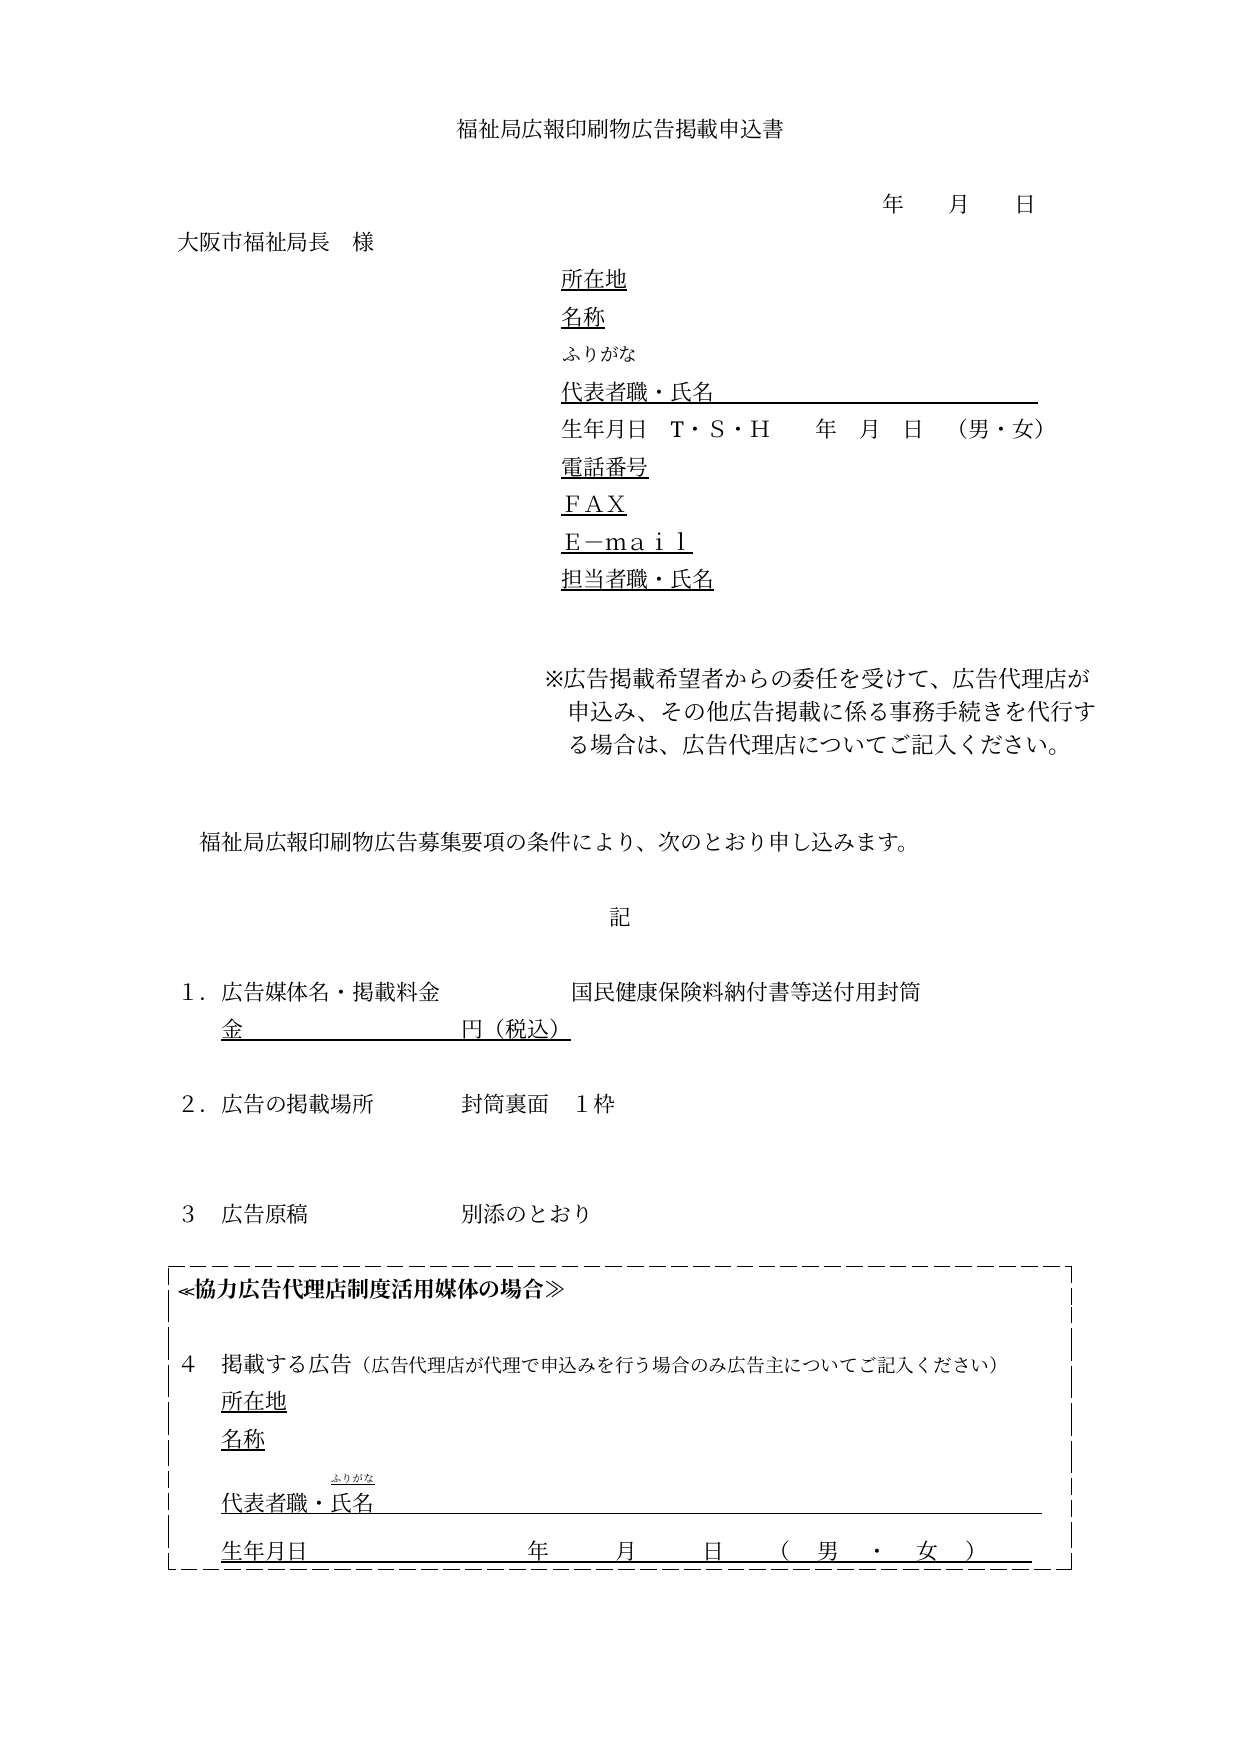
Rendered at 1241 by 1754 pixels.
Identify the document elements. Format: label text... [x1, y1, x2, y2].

text 担当者職・氏名 [177, 559, 1063, 597]
text 所在地 [177, 259, 1063, 297]
text 福祉局広報印刷物広告掲載申込書 [177, 109, 1063, 147]
text 生年月日 T・Ｓ・Ｈ 年 月 日 （男・女） [177, 409, 1063, 447]
text 年 月 日 [177, 184, 1063, 222]
text 代表者職・氏名 [177, 372, 1063, 409]
text １．広告媒体名・掲載料金 国民健康保険料納付書等送付用封筒 [177, 972, 1063, 1009]
text 金 円（税込） [177, 1009, 1063, 1047]
text 福祉局広報印刷物広告募集要項の条件により、次のとおり申し込みます。 [177, 822, 1063, 859]
text ３ 広告原稿 別添のとおり [177, 1197, 1063, 1228]
text 代表者職・ [177, 1457, 1063, 1528]
text Ｅ－ｍａｉｌ [177, 522, 1063, 559]
text 所在地 [177, 1382, 1063, 1419]
text 電話番号 [177, 447, 1063, 484]
text ふりがな [177, 334, 1063, 372]
text 生年月日 年 月 日 （ 男 ・ 女 ） [168, 1528, 1072, 1570]
text 大阪市福祉局長 様 [177, 222, 1063, 259]
text ２．広告の掲載場所 封筒裏面 １枠 [177, 1084, 1063, 1122]
text ≪協力広告代理店制度活用媒体の場合≫ [168, 1266, 1072, 1307]
text ４ 掲載する広告（広告代理店が代理で申込みを行う場合のみ広告主についてご記入ください） [177, 1344, 1063, 1382]
subtitle 記 [177, 897, 1063, 934]
text ＦＡＸ [177, 484, 1063, 522]
text 名称 [177, 1419, 1063, 1457]
text 名称 [177, 297, 1063, 334]
